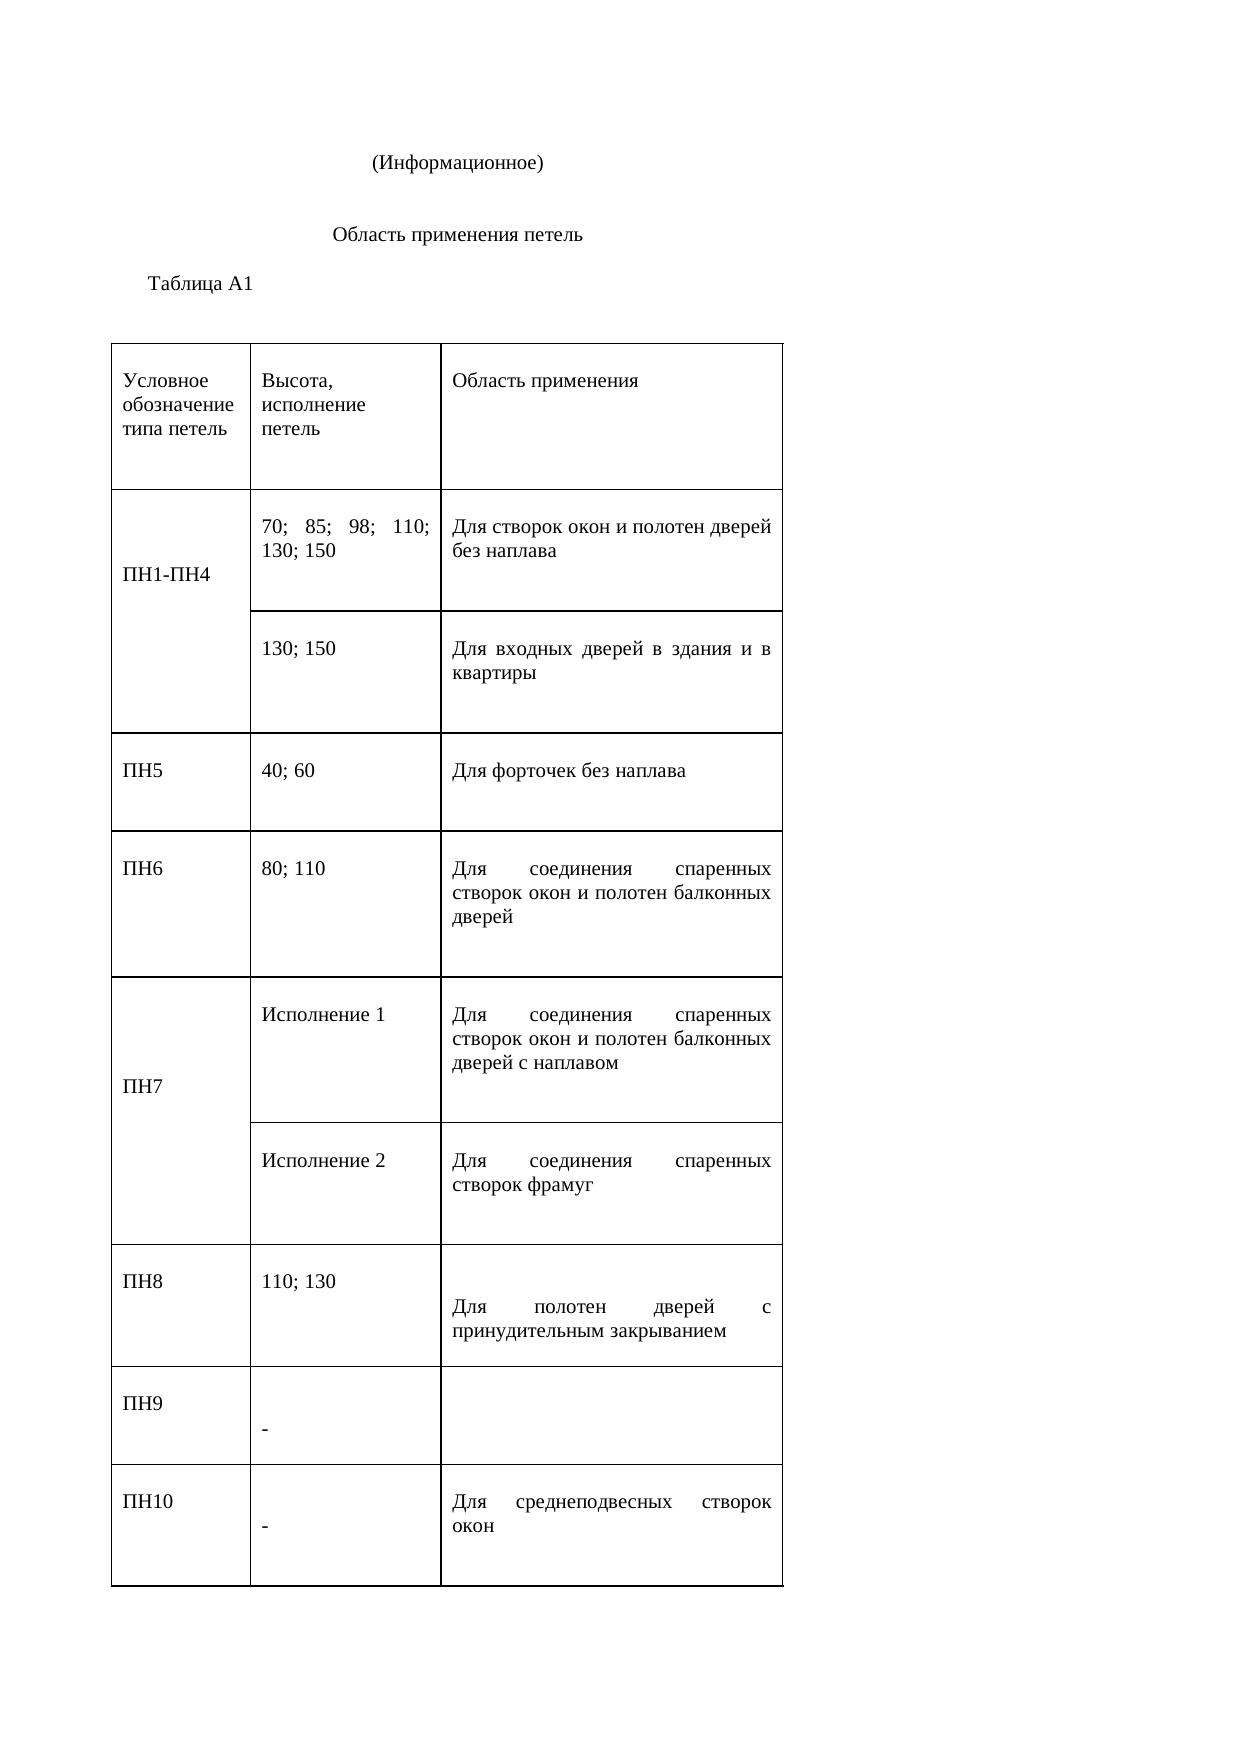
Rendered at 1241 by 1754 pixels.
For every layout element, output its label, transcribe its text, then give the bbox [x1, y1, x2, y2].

table_cell Для среднеподвесных створок окон [442, 1465, 782, 1585]
table_cell ПН8 [112, 1245, 250, 1366]
table_cell 110; 130 [251, 1245, 440, 1366]
table_cell Исполнение 2 [251, 1123, 440, 1244]
table_cell - [251, 1367, 440, 1463]
text (Информационное) [118, 150, 768, 174]
table_cell ПН7 [112, 978, 250, 1122]
table_cell Исполнение 1 [251, 978, 440, 1122]
text Таблица А1 [118, 270, 768, 294]
table_cell ПН6 [112, 832, 250, 976]
table_cell ПН5 [112, 734, 250, 830]
table_cell ПН1-ПН4 [112, 490, 250, 610]
table_cell - [251, 1465, 440, 1585]
table_cell Для соединения спаренных створок фрамуг [442, 1123, 782, 1244]
table_cell [442, 1367, 782, 1463]
table_cell [112, 1122, 250, 1244]
table_cell 130; 150 [251, 612, 440, 732]
table_cell Для соединения спаренных створок окон и полотен балконных дверей с наплавом [442, 978, 782, 1122]
table_cell Для полотен дверей с принудительным закрыванием [442, 1245, 782, 1366]
table_header Область применения [442, 344, 782, 488]
table_cell [112, 610, 250, 732]
table_cell Для створок окон и полотен дверей без наплава [442, 490, 782, 610]
table_header Условное обозначение типа петель [112, 344, 250, 488]
table_cell 40; 60 [251, 734, 440, 830]
table_cell ПН10 [112, 1465, 250, 1585]
text Область применения петель [118, 222, 768, 246]
table_cell ПН9 [112, 1367, 250, 1463]
table_cell 70; 85; 98; 110; 130; 150 [251, 490, 440, 610]
table_header Высота, исполнение петель [251, 344, 440, 488]
table_cell 80; 110 [251, 832, 440, 976]
table_cell Для форточек без наплава [442, 734, 782, 830]
table_cell Для входных дверей в здания и в квартиры [442, 612, 782, 732]
table_cell Для соединения спаренных створок окон и полотен балконных дверей [442, 832, 782, 976]
